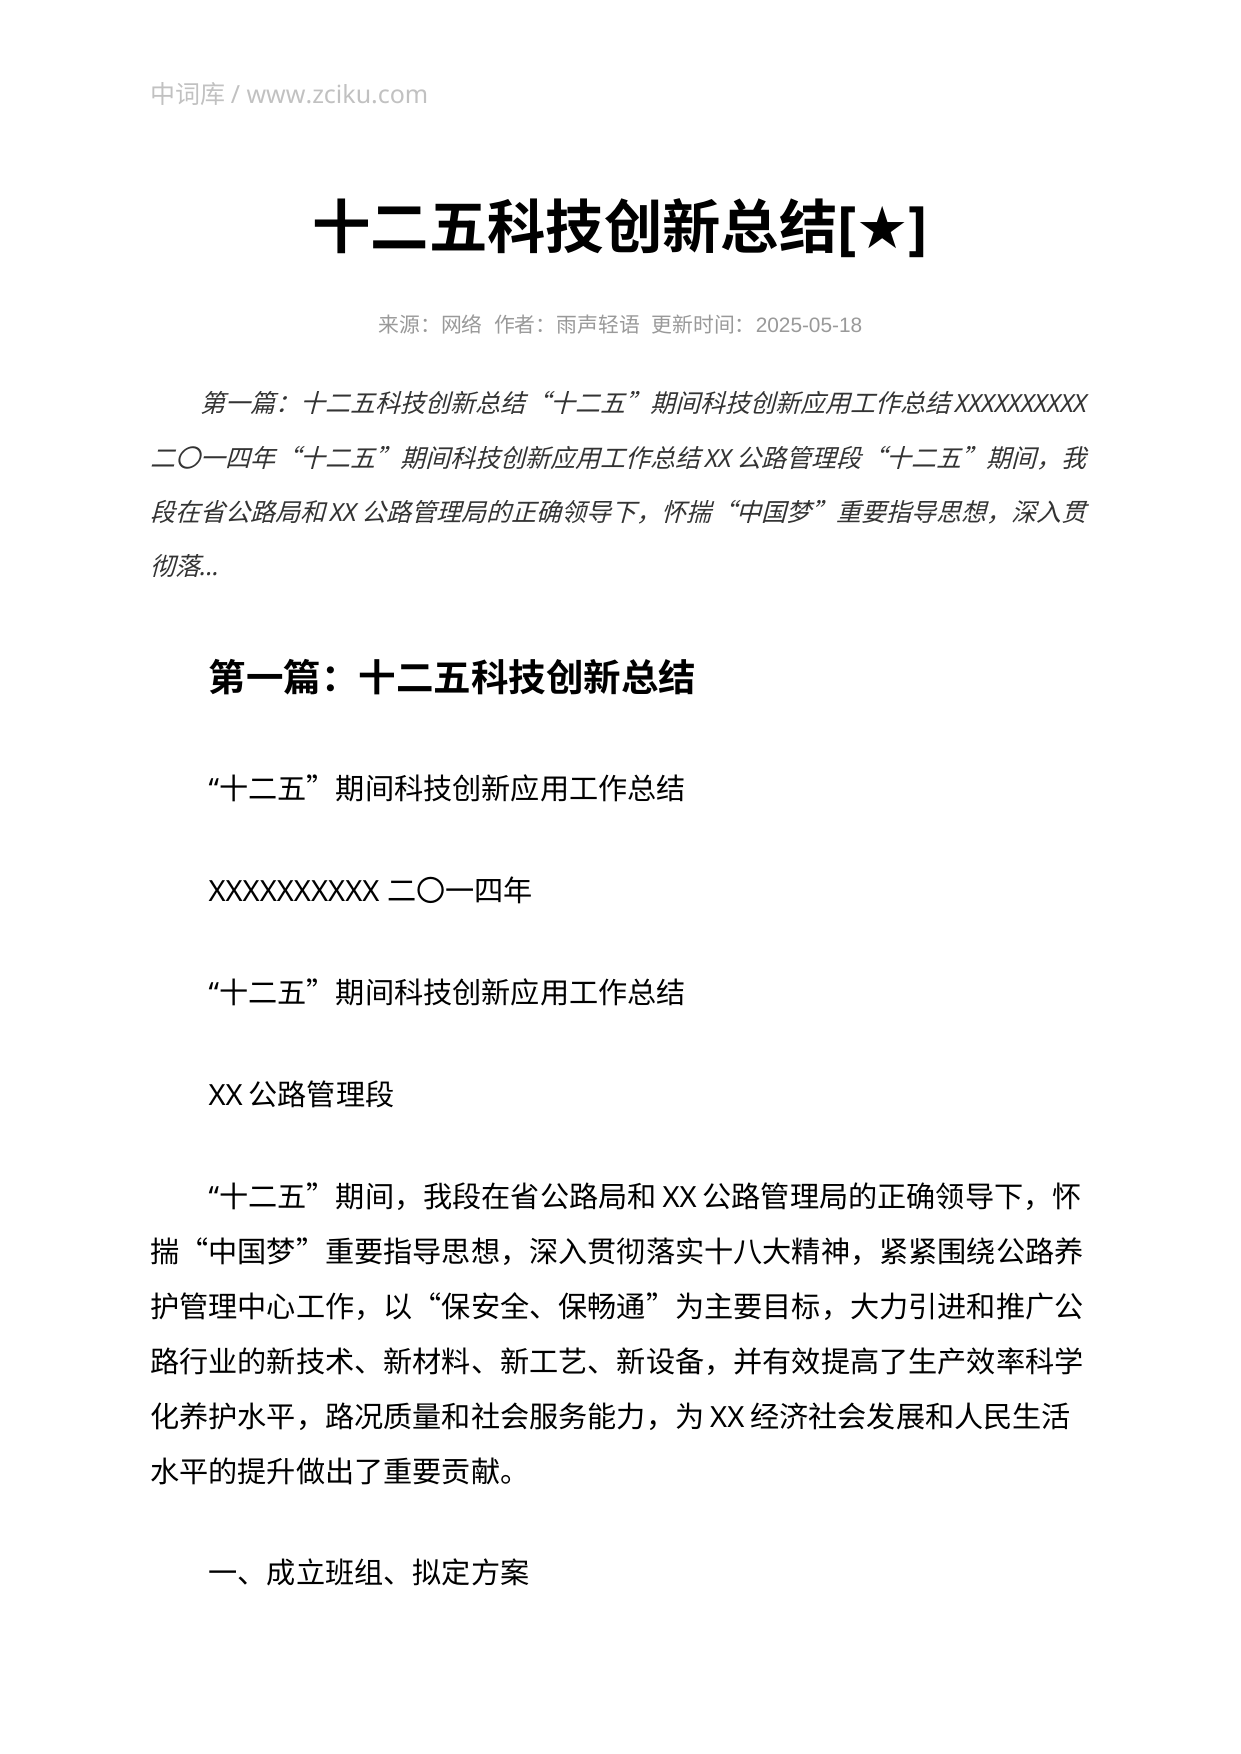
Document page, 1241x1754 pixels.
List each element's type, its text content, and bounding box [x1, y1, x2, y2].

text 第一篇：十二五科技创新总结“十二五”期间科技创新应用工作总结XXXXXXXXXX 二〇一四年“十二五”期间科技创新应用工作总结XX公路管理段“十二五”期间，我段在省公路局和XX公路管理局的正确领导下，怀揣“中国梦”重要指导思想，深入贯彻落... [150, 384, 1090, 583]
text 一、成立班组、拟定方案 [150, 1550, 1090, 1592]
text 第一篇：十二五科技创新总结 [150, 648, 1090, 702]
text “十二五”期间，我段在省公路局和XX公路管理局的正确领导下，怀揣“中国梦”重要指导思想，深入贯彻落实十八大精神，紧紧围绕公路养护管理中心工作，以“保安全、保畅通”为主要目标，大力引进和推广公路行业的新技术、新材料、新工艺、新设备，并有效提高了生产效率科学化养护水平，路况质量和社会服务能力，为XX经济社会发展和人民生活水平的提升做出了重要贡献。 [150, 1173, 1090, 1490]
text XX公路管理段 [150, 1071, 1090, 1114]
text XXXXXXXXXX 二〇一四年 [150, 867, 1090, 910]
text 来源：网络 作者：雨声轻语 更新时间：2025-05-18 [150, 313, 1090, 337]
text “十二五”期间科技创新应用工作总结 [150, 969, 1090, 1012]
text “十二五”期间科技创新应用工作总结 [150, 766, 1090, 808]
subtitle 十二五科技创新总结[★] [150, 181, 1090, 266]
